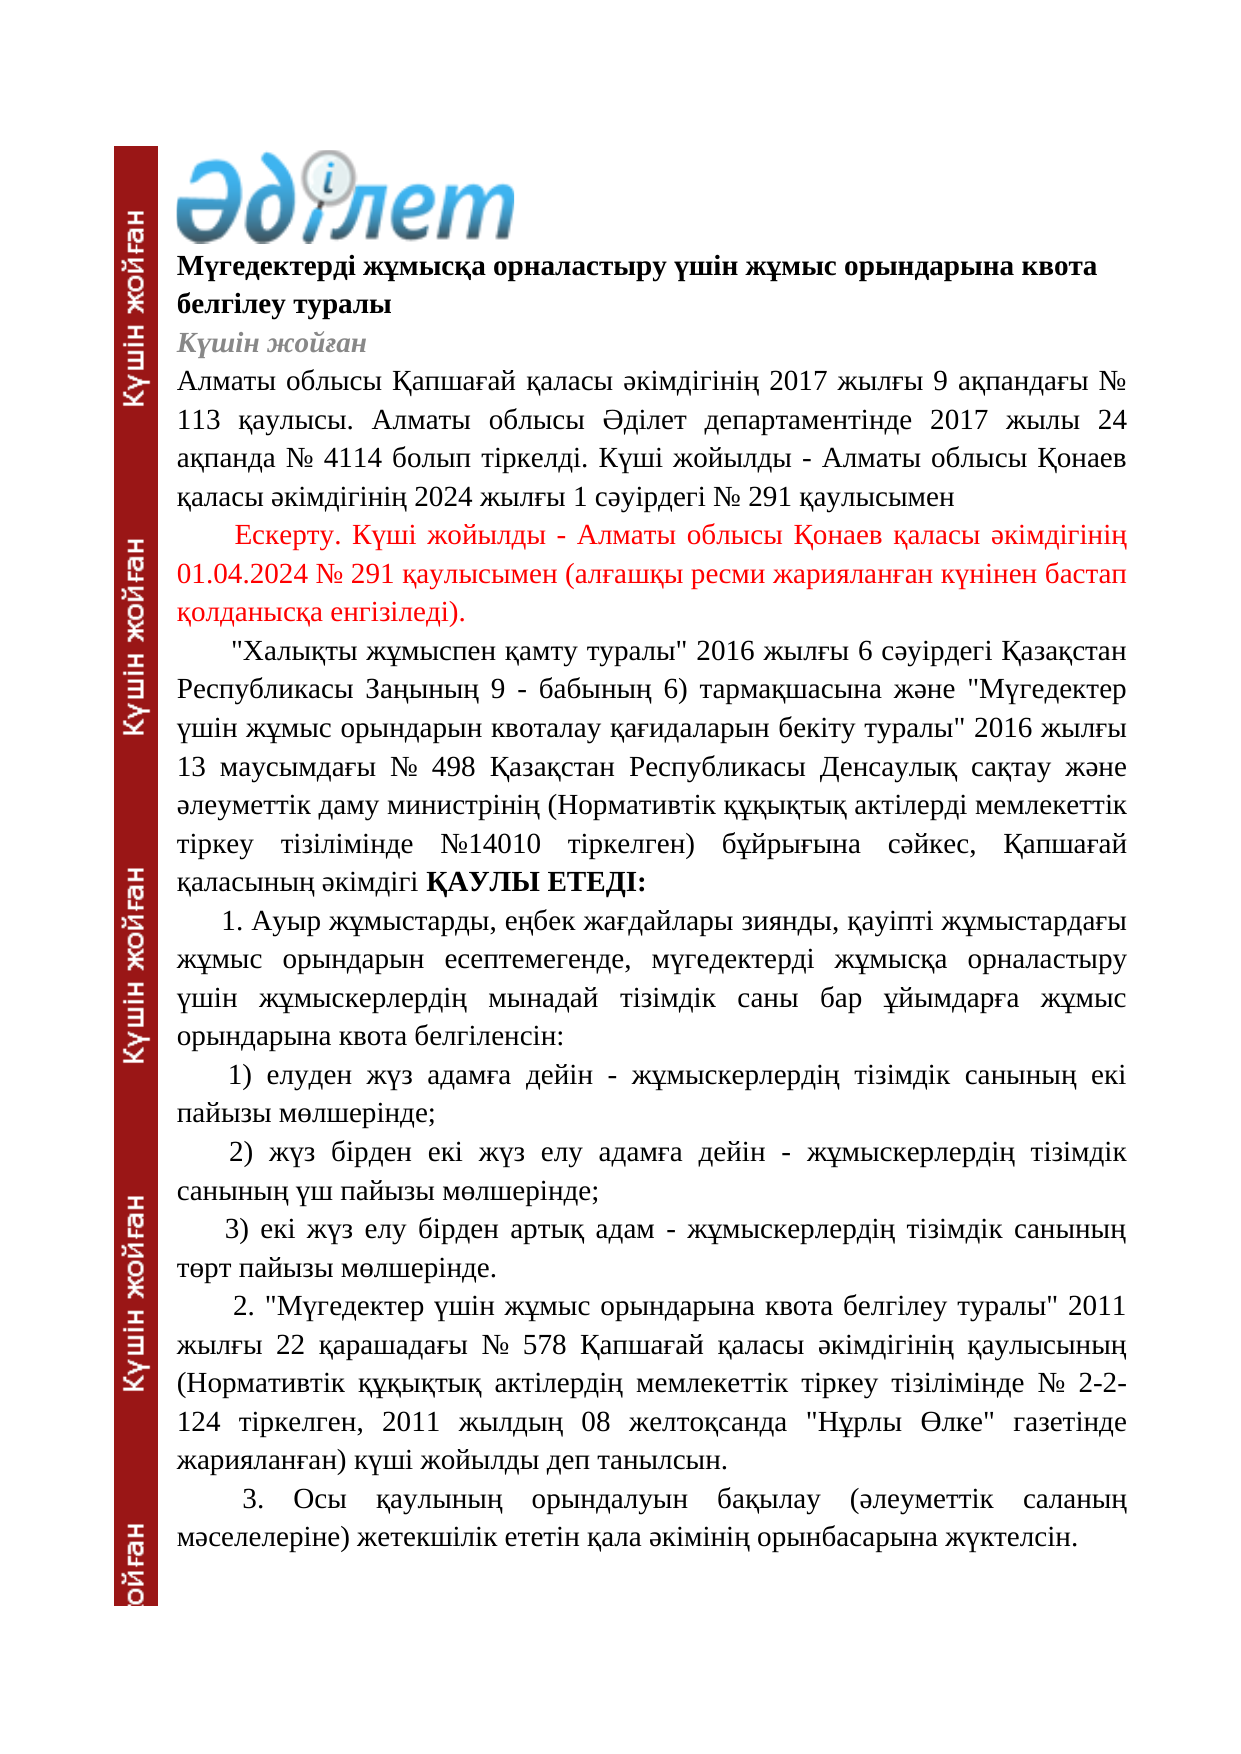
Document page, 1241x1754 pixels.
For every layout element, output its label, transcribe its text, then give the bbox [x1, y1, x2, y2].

picture [114, 512, 158, 517]
picture [114, 1129, 158, 1134]
picture [114, 1283, 158, 1288]
text Мүгедектерді жұмысқа орналастыру үшін жұмыс орындарына квота белгілеу туралы [112, 248, 1128, 320]
picture [114, 1553, 158, 1606]
text 3) екі жүз елу бірден артық адам - жұмыскерлердің тізімдік санының төрт пайызы мөлшерінде. [112, 1211, 1128, 1283]
picture [114, 358, 158, 363]
text "Халықты жұмыспен қамту туралы" 2016 жылғы 6 сәуірдегі Қазақстан Республикасы Заңының 9 - бабының 6) тармақшасына және "Мүгедектер үшін жұмыс орындарын квоталау қағидаларын бекіту туралы" 2016 жылғы 13 маусымдағы № 498 Қазақстан Республикасы Денсаулық сақтау және әлеуметтік даму министрінің (Нормативтік құқықтық актілерді мемлекеттік тіркеу тізілімінде №14010 тіркелген) бұйрығына сәйкес, Қапшағай қаласының әкімдігі ҚАУЛЫ ЕТЕДІ: [112, 633, 1128, 898]
text 2. "Мүгедектер үшін жұмыс орындарына квота белгілеу туралы" 2011 жылғы 22 қарашадағы № 578 Қапшағай қаласы әкімдігінің қаулысының (Нормативтік құқықтық актілердің мемлекеттік тіркеу тізілімінде № 2-2-124 тіркелген, 2011 жылдың 08 желтоқсанда "Нұрлы Өлке" газетінде жарияланған) күші жойылды деп танылсын. [112, 1288, 1128, 1476]
picture [114, 146, 158, 248]
picture [114, 1476, 158, 1481]
text Күшін жойған [112, 325, 1128, 358]
text 1. Ауыр жұмыстарды, еңбек жағдайлары зиянды, қауіпті жұмыстардағы жұмыс орындарын есептемегенде, мүгедектерді жұмысқа орналастыру үшін жұмыскерлердің мынадай тізімдік саны бар ұйымдарға жұмыс орындарына квота белгіленсін: [112, 903, 1128, 1052]
text Ескерту. Күші жойылды - Алматы облысы Қонаев қаласы әкімдігінің 01.04.2024 № 291 қаулысымен (алғашқы ресми жарияланған күнінен бастап қолданысқа енгізіледі). [112, 517, 1128, 628]
picture [114, 898, 158, 903]
picture [114, 320, 158, 325]
text Алматы облысы Қапшағай қаласы әкімдігінің 2017 жылғы 9 ақпандағы № 113 қаулысы. Алматы облысы Әділет департаментінде 2017 жылы 24 ақпанда № 4114 болып тіркелді. Күші жойылды - Алматы облысы Қонаев қаласы әкімдігінің 2024 жылғы 1 сәуірдегі № 291 қаулысымен [112, 363, 1128, 512]
picture [114, 1206, 158, 1211]
picture [176, 150, 515, 244]
picture [114, 1052, 158, 1057]
text 2) жүз бірден екі жүз елу адамға дейін - жұмыскерлердің тізімдік санының үш пайызы мөлшерінде; [112, 1134, 1128, 1206]
picture [114, 628, 158, 633]
text 3. Осы қаулының орындалуын бақылау (әлеуметтік саланың мәселелеріне) жетекшілік ететін қала әкімінің орынбасарына жүктелсін. [112, 1481, 1128, 1553]
text 1) елуден жүз адамға дейін - жұмыскерлердің тізімдік санының екі пайызы мөлшерінде; [112, 1057, 1128, 1129]
